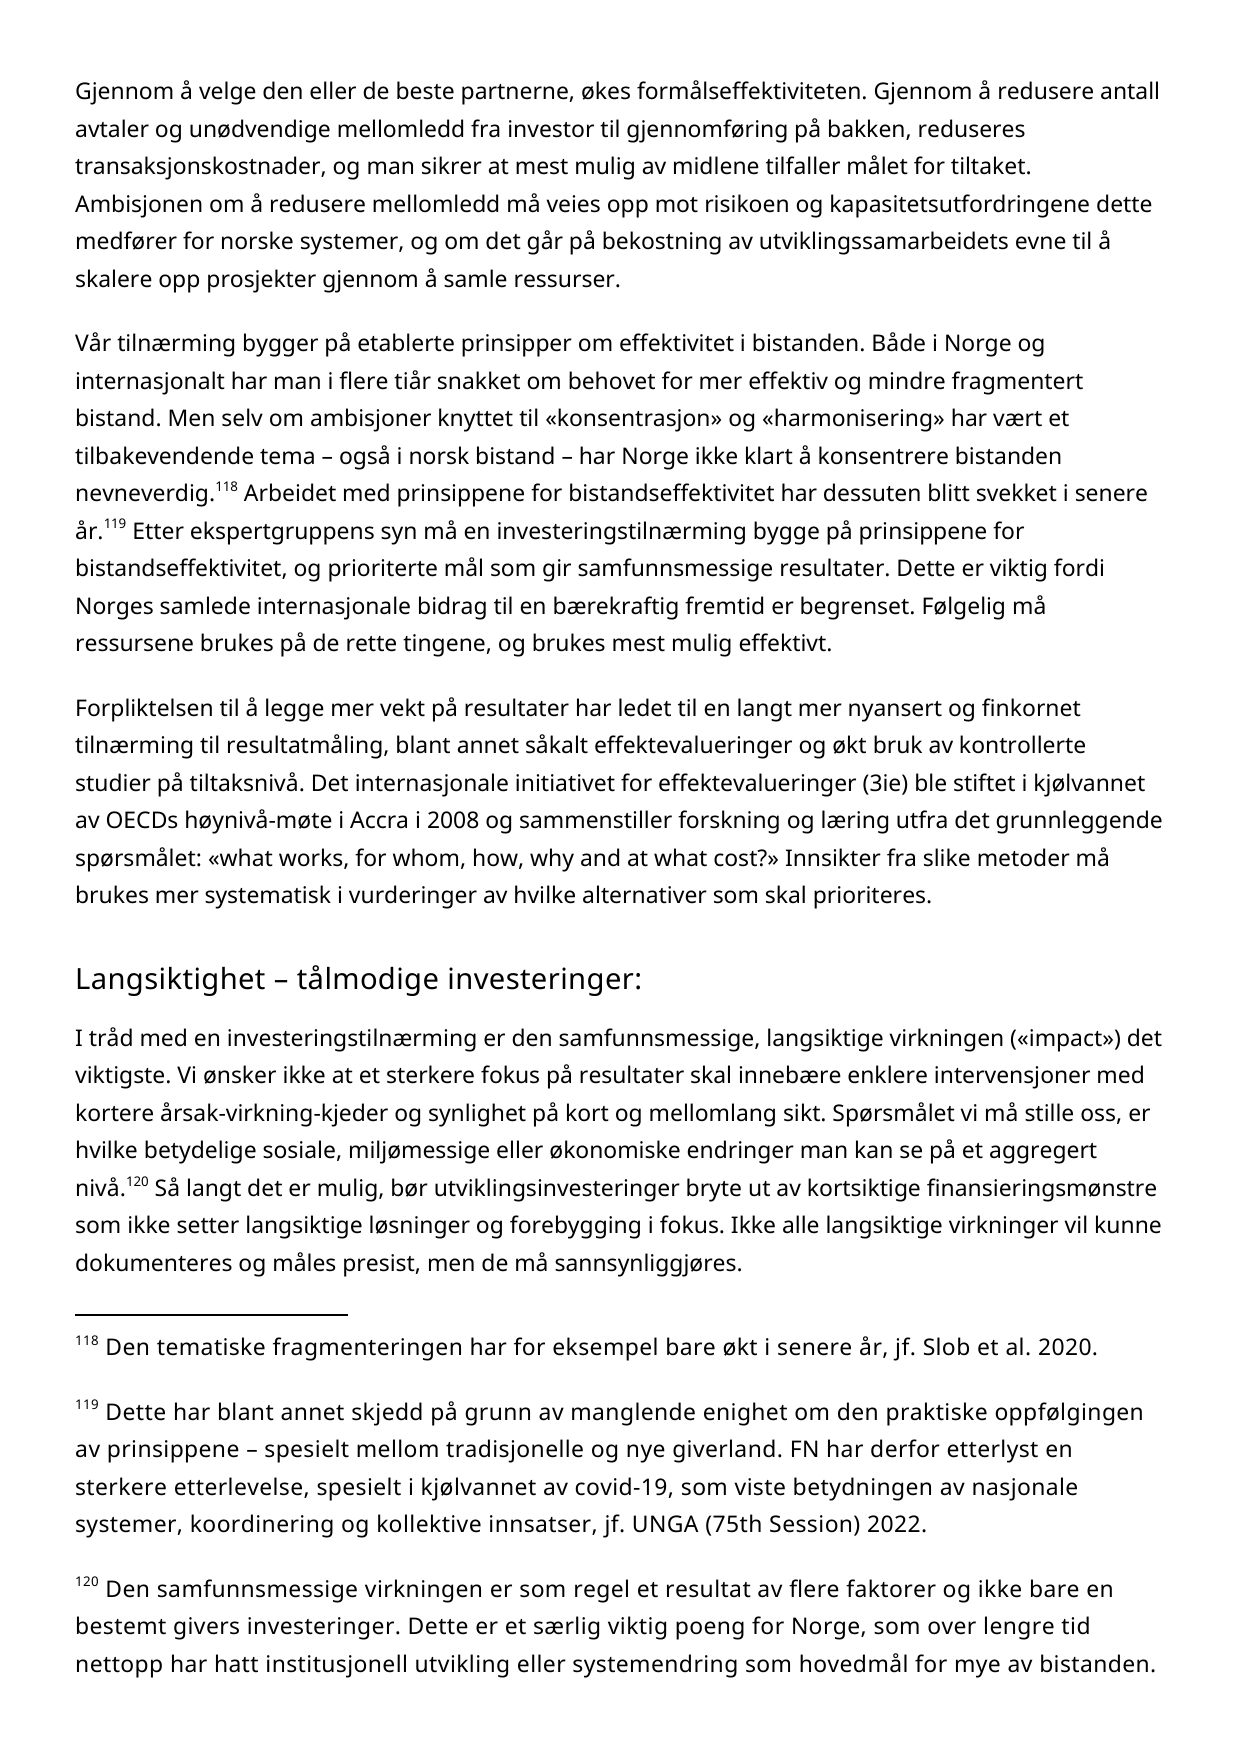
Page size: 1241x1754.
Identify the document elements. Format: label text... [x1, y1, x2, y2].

text I tråd med en investeringstilnærming er den samfunnsmessige, langsiktige virkningen («impact») det viktigste. Vi ønsker ikke at et sterkere fokus på resultater skal innebære enklere intervensjoner med kortere årsak-virkning-kjeder og synlighet på kort og mellomlang sikt. Spørsmålet vi må stille oss, er hvilke betydelige sosiale, miljømessige eller økonomiske endringer man kan se på et aggregert nivå. Så langt det er mulig, bør utviklingsinvesteringer bryte ut av kortsiktige finansieringsmønstre som ikke setter langsiktige løsninger og forebygging i fokus. Ikke alle langsiktige virkninger vil kunne dokumenteres og måles presist, men de må sannsynliggjøres. [75, 1022, 1165, 1278]
text Langsiktighet – tålmodige investeringer: [75, 958, 1165, 998]
text Forpliktelsen til å legge mer vekt på resultater har ledet til en langt mer nyansert og finkornet tilnærming til resultatmåling, blant annet såkalt effektevalueringer og økt bruk av kontrollerte studier på tiltaksnivå. Det internasjonale initiativet for effektevalueringer (3ie) ble stiftet i kjølvannet av OECDs høynivå-møte i Accra i 2008 og sammenstiller forskning og læring utfra det grunnleggende spørsmålet: «what works, for whom, how, why and at what cost?» Innsikter fra slike metoder må brukes mer systematisk i vurderinger av hvilke alternativer som skal prioriteres. [75, 692, 1165, 910]
text Vår tilnærming bygger på etablerte prinsipper om effektivitet i bistanden. Både i Norge og internasjonalt har man i flere tiår snakket om behovet for mer effektiv og mindre fragmentert bistand. Men selv om ambisjoner knyttet til «konsentrasjon» og «harmonisering» har vært et tilbakevendende tema – også i norsk bistand – har Norge ikke klart å konsentrere bistanden nevneverdig. Arbeidet med prinsippene for bistandseffektivitet har dessuten blitt svekket i senere år. Etter ekspertgruppens syn må en investeringstilnærming bygge på prinsippene for bistandseffektivitet, og prioriterte mål som gir samfunnsmessige resultater. Dette er viktig fordi Norges samlede internasjonale bidrag til en bærekraftig fremtid er begrenset. Følgelig må ressursene brukes på de rette tingene, og brukes mest mulig effektivt. [75, 327, 1165, 658]
text Gjennom å velge den eller de beste partnerne, økes formålseffektiviteten. Gjennom å redusere antall avtaler og unødvendige mellomledd fra investor til gjennomføring på bakken, reduseres transaksjonskostnader, og man sikrer at mest mulig av midlene tilfaller målet for tiltaket. Ambisjonen om å redusere mellomledd må veies opp mot risikoen og kapasitetsutfordringene dette medfører for norske systemer, og om det går på bekostning av utviklingssamarbeidets evne til å skalere opp prosjekter gjennom å samle ressurser. [75, 75, 1165, 294]
